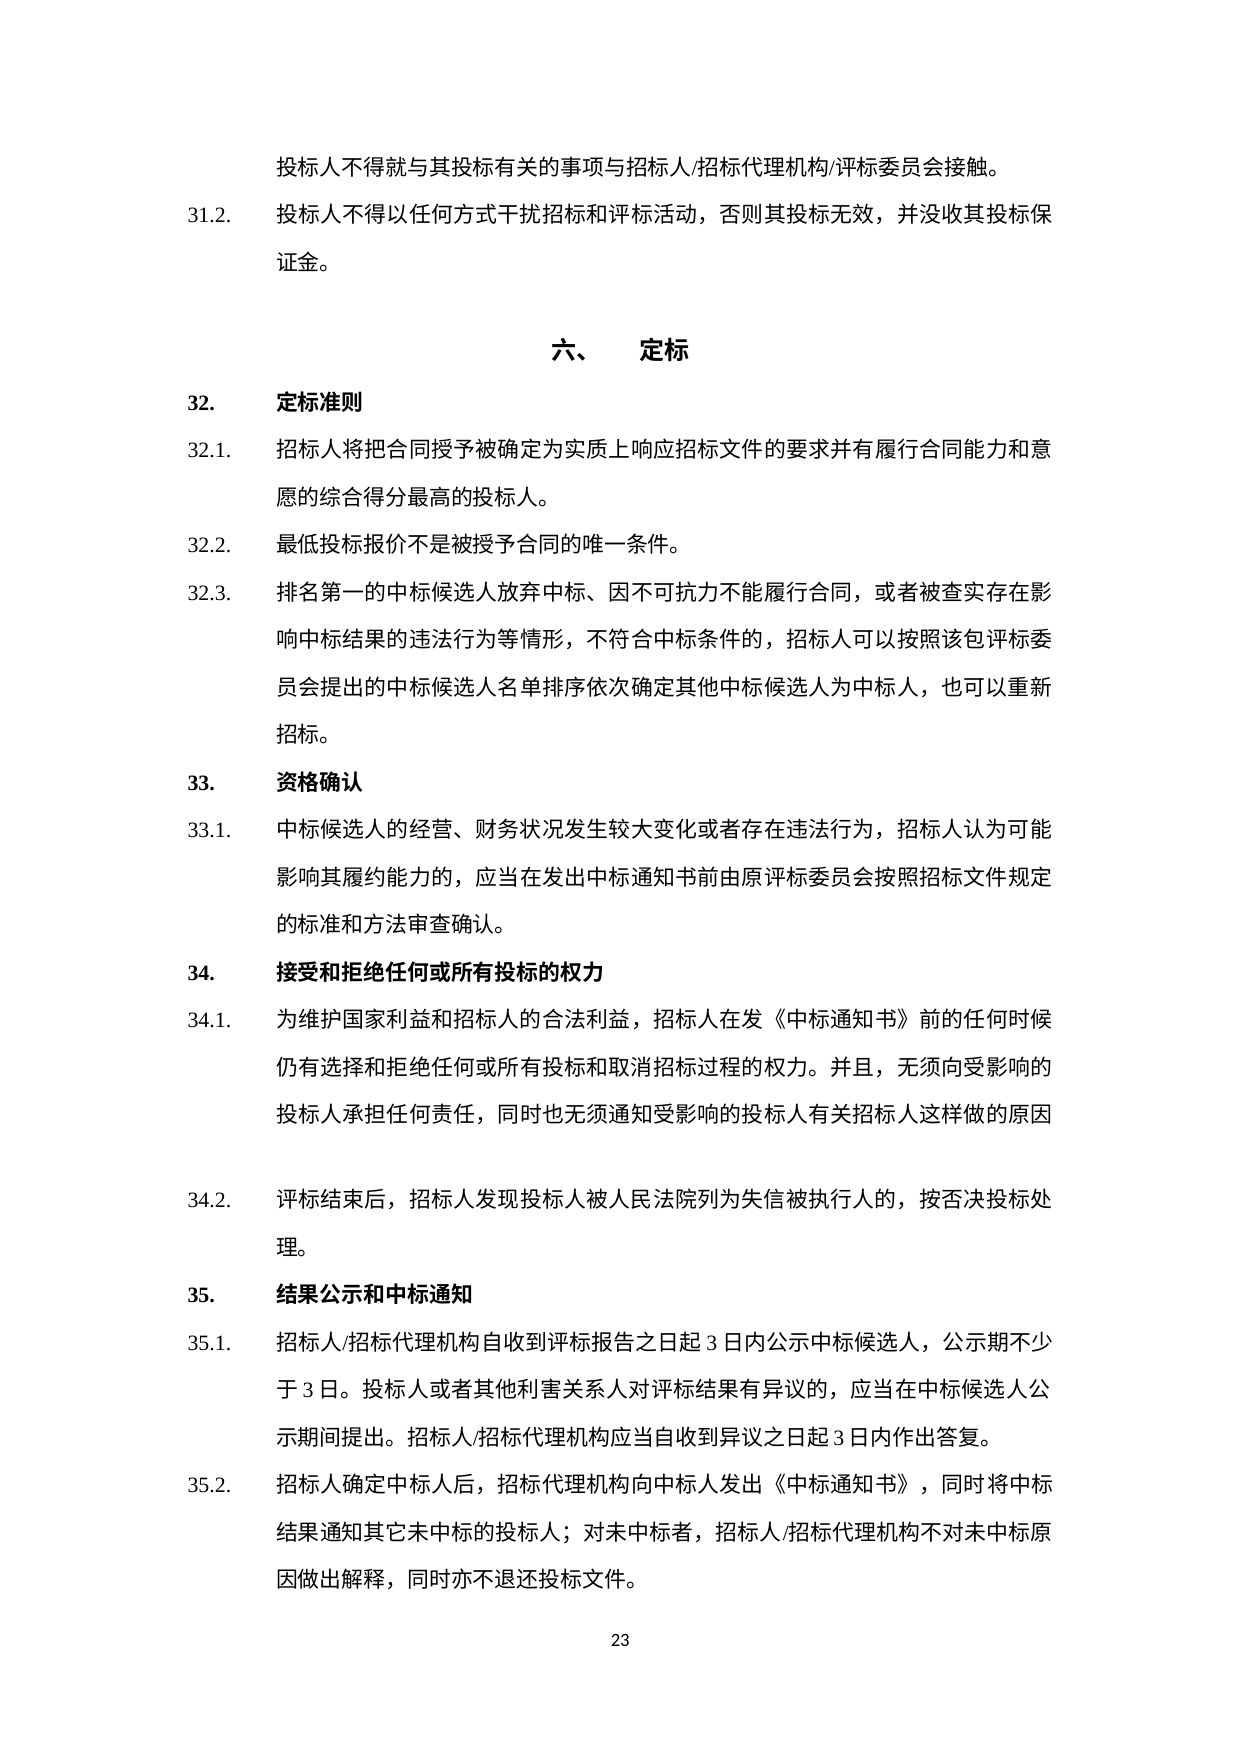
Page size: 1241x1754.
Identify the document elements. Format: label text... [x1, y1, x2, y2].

list 接受和拒绝任何或所有投标的权力 [187, 955, 1053, 986]
list 排名第一的中标候选人放弃中标、因不可抗力不能履行合同，或者被查实存在影响中标结果的违法行为等情形，不符合中标条件的，招标人可以按照该包评标委员会提出的中标候选人名单排序依次确定其他中标候选人为中标人，也可以重新招标。 [187, 575, 1053, 749]
list 评标结束后，招标人发现投标人被人民法院列为失信被执行人的，按否决投标处理。 [187, 1182, 1053, 1261]
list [187, 150, 1053, 182]
list 中标候选人的经营、财务状况发生较大变化或者存在违法行为，招标人认为可能影响其履约能力的，应当在发出中标通知书前由原评标委员会按照招标文件规定的标准和方法审查确认。 [187, 812, 1053, 939]
list 为维护国家利益和招标人的合法利益，招标人在发《中标通知书》前的任何时候仍有选择和拒绝任何或所有投标和取消招标过程的权力。并且，无须向受影响的投标人承担任何责任，同时也无须通知受影响的投标人有关招标人这样做的原因。 [187, 1002, 1053, 1169]
list 投标人不得以任何方式干扰招标和评标活动，否则其投标无效，并没收其投标保证金。 [187, 197, 1053, 277]
list 资格确认 [187, 765, 1053, 796]
list 招标人将把合同授予被确定为实质上响应招标文件的要求并有履行合同能力和意愿的综合得分最高的投标人。 [187, 432, 1053, 511]
list 定标准则 [187, 385, 1053, 416]
list 招标人/招标代理机构自收到评标报告之日起3日内公示中标候选人，公示期不少于3日。投标人或者其他利害关系人对评标结果有异议的，应当在中标候选人公示期间提出。招标人/招标代理机构应当自收到异议之日起3日内作出答复。 [187, 1325, 1053, 1451]
list 结果公示和中标通知 [187, 1277, 1053, 1309]
list 招标人确定中标人后，招标代理机构向中标人发出《中标通知书》，同时将中标结果通知其它未中标的投标人；对未中标者，招标人/招标代理机构不对未中标原因做出解释，同时亦不退还投标文件。 [187, 1467, 1053, 1594]
list 定标 [187, 330, 1053, 367]
list 最低投标报价不是被授予合同的唯一条件。 [187, 527, 1053, 559]
